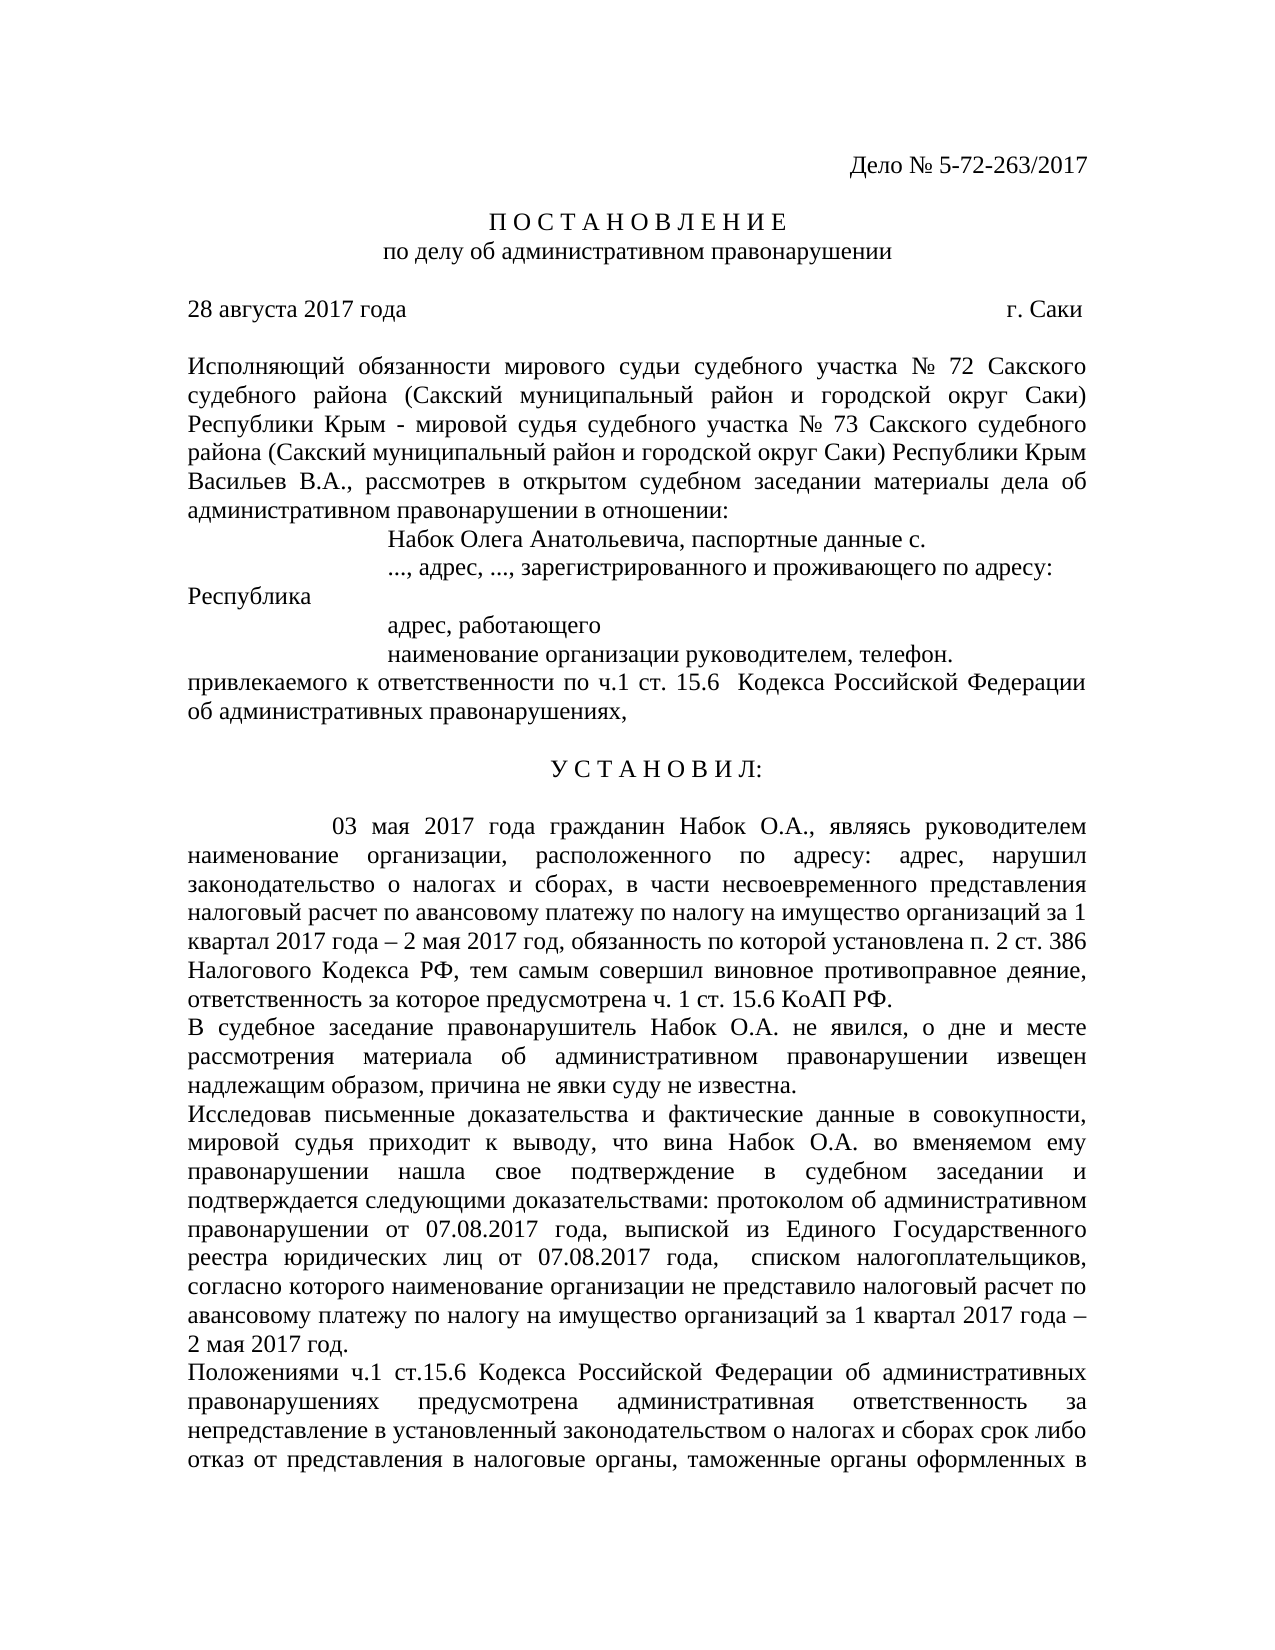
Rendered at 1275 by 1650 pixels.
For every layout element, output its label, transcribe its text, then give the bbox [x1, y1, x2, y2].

text Набок Олега Анатольевича, паспортные данные с. [187, 524, 1087, 552]
text В судебное заседание правонарушитель Набок О.А. не явился, о дне и месте рассмотрения материала об административном правонарушении извещен надлежащим образом, причина не явки суду не известна. [187, 1012, 1087, 1099]
text Исследовав письменные доказательства и фактические данные в совокупности, мировой судья приходит к выводу, что вина Набок О.А. во вменяемом ему правонарушении нашла свое подтверждение в судебном заседании и подтверждается следующими доказательствами: протоколом об административном правонарушении от 07.08.2017 года, выпиской из Единого Государственного реестра юридических лиц от 07.08.2017 года, списком налогоплательщиков, согласно которого наименование организации не представило налоговый расчет по авансовому платежу по налогу на имущество организаций за 1 квартал 2017 года – 2 мая 2017 год. [187, 1099, 1087, 1357]
text 28 августа 2017 года г. Саки [187, 294, 1087, 322]
text адрес, работающего [187, 610, 1087, 639]
text Исполняющий обязанности мирового судьи судебного участка № 72 Сакского судебного района (Сакский муниципальный район и городской округ Саки) Республики Крым - мировой судья судебного участка № 73 Сакского судебного района (Сакский муниципальный район и городской округ Саки) Республики Крым Васильев В.А., рассмотрев в открытом судебном заседании материалы дела об административном правонарушении в отношении: [187, 351, 1087, 524]
text Дело № 5-72-263/2017 [187, 150, 1087, 179]
text привлекаемого к ответственности по ч.1 ст. 15.6 Кодекса Российской Федерации об административных правонарушениях, [187, 667, 1087, 725]
text 03 мая 2017 года гражданин Набок О.А., являясь руководителем наименование организации, расположенного по адресу: адрес, нарушил законодательство о налогах и сборах, в части несвоевременного представления налоговый расчет по авансовому платежу по налогу на имущество организаций за 1 квартал 2017 года – 2 мая 2017 год, обязанность по которой установлена п. 2 ст. 386 Налогового Кодекса РФ, тем самым совершил виновное противоправное деяние, ответственность за которое предусмотрена ч. 1 ст. 15.6 КоАП РФ. [187, 811, 1087, 1012]
text П О С Т А Н О В Л Е Н И Е [187, 207, 1087, 236]
text по делу об административном правонарушении [187, 236, 1087, 265]
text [187, 1357, 1087, 1472]
text наименование организации руководителем, телефон. [187, 639, 1087, 667]
text ..., адрес, ..., зарегистрированного и проживающего по адресу: Республика [187, 552, 1087, 610]
text У С Т А Н О В И Л: [187, 754, 1087, 782]
